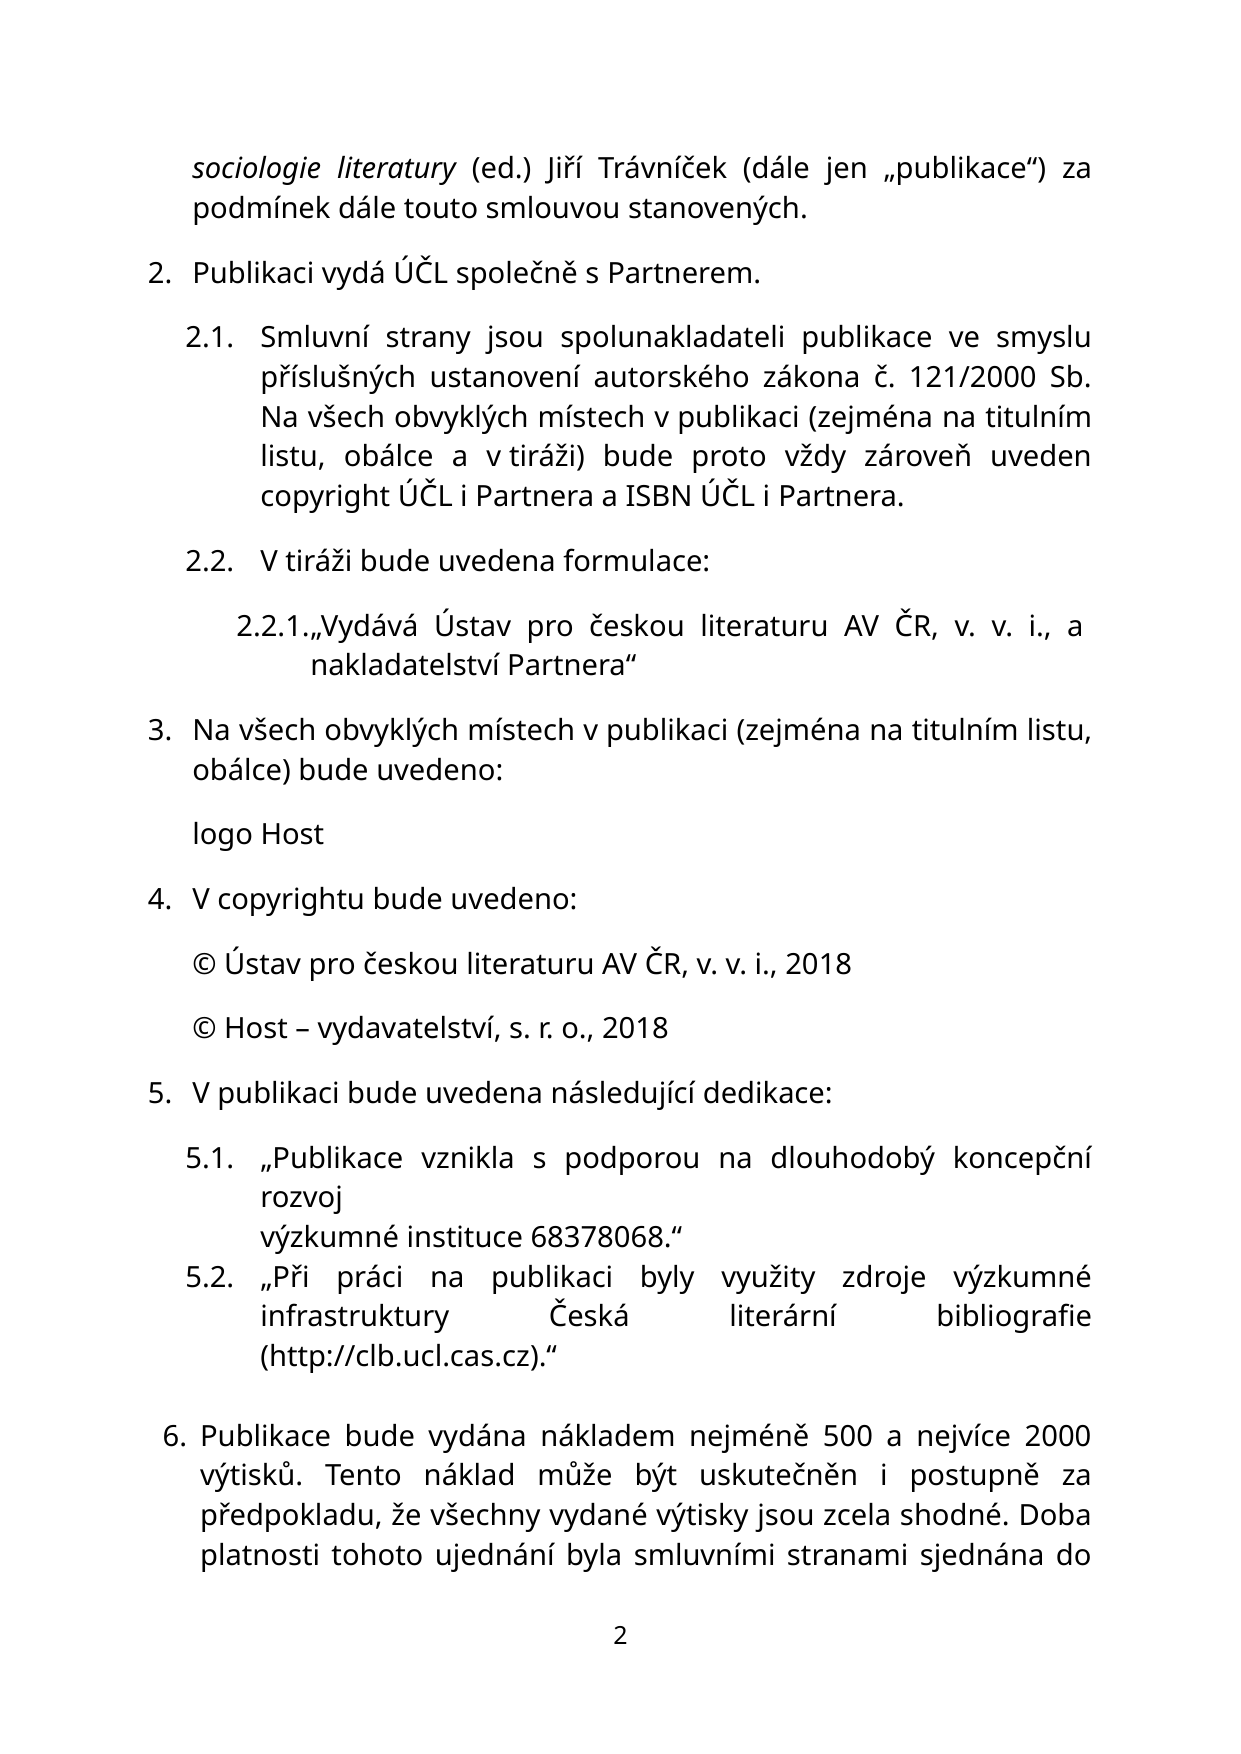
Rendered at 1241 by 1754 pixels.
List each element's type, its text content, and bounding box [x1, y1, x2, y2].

list výzkumné instituce 68378068.“ [260, 1216, 1093, 1256]
text © Ústav pro českou literaturu AV ČR, v. v. i., 2018 [192, 943, 1093, 983]
list V tiráži bude uvedena formulace: [185, 540, 1093, 580]
list „Při práci na publikaci byly využity zdroje výzkumné infrastruktury Česká literární bibliografie (http://clb.ucl.cas.cz).“ [185, 1256, 1093, 1375]
text logo Host [192, 813, 1093, 853]
list V publikaci bude uvedena následující dedikace: [148, 1072, 1093, 1112]
list Na všech obvyklých místech v publikaci (zejména na titulním listu, obálce) bude uvedeno: [148, 709, 1093, 788]
list „Vydává Ústav pro českou literaturu AV ČR, v. v. i., a nakladatelství Partnera“ [236, 605, 1093, 684]
list Publikaci vydá ÚČL společně s Partnerem. [148, 252, 1093, 292]
list Smluvní strany jsou spolunakladateli publikace ve smyslu příslušných ustanovení autorského zákona č. 121/2000 Sb. Na všech obvyklých místech v publikaci (zejména na titulním listu, obálce a v tiráži) bude proto vždy zároveň uveden copyright ÚČL i Partnera a ISBN ÚČL i Partnera. [185, 317, 1093, 515]
list V copyrightu bude uvedeno: [148, 878, 1093, 918]
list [148, 148, 1093, 227]
list „Publikace vznikla s podporou na dlouhodobý koncepční rozvoj [185, 1137, 1093, 1216]
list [162, 1415, 1093, 1573]
text © Host – vydavatelství, s. r. o., 2018 [148, 1008, 1093, 1047]
